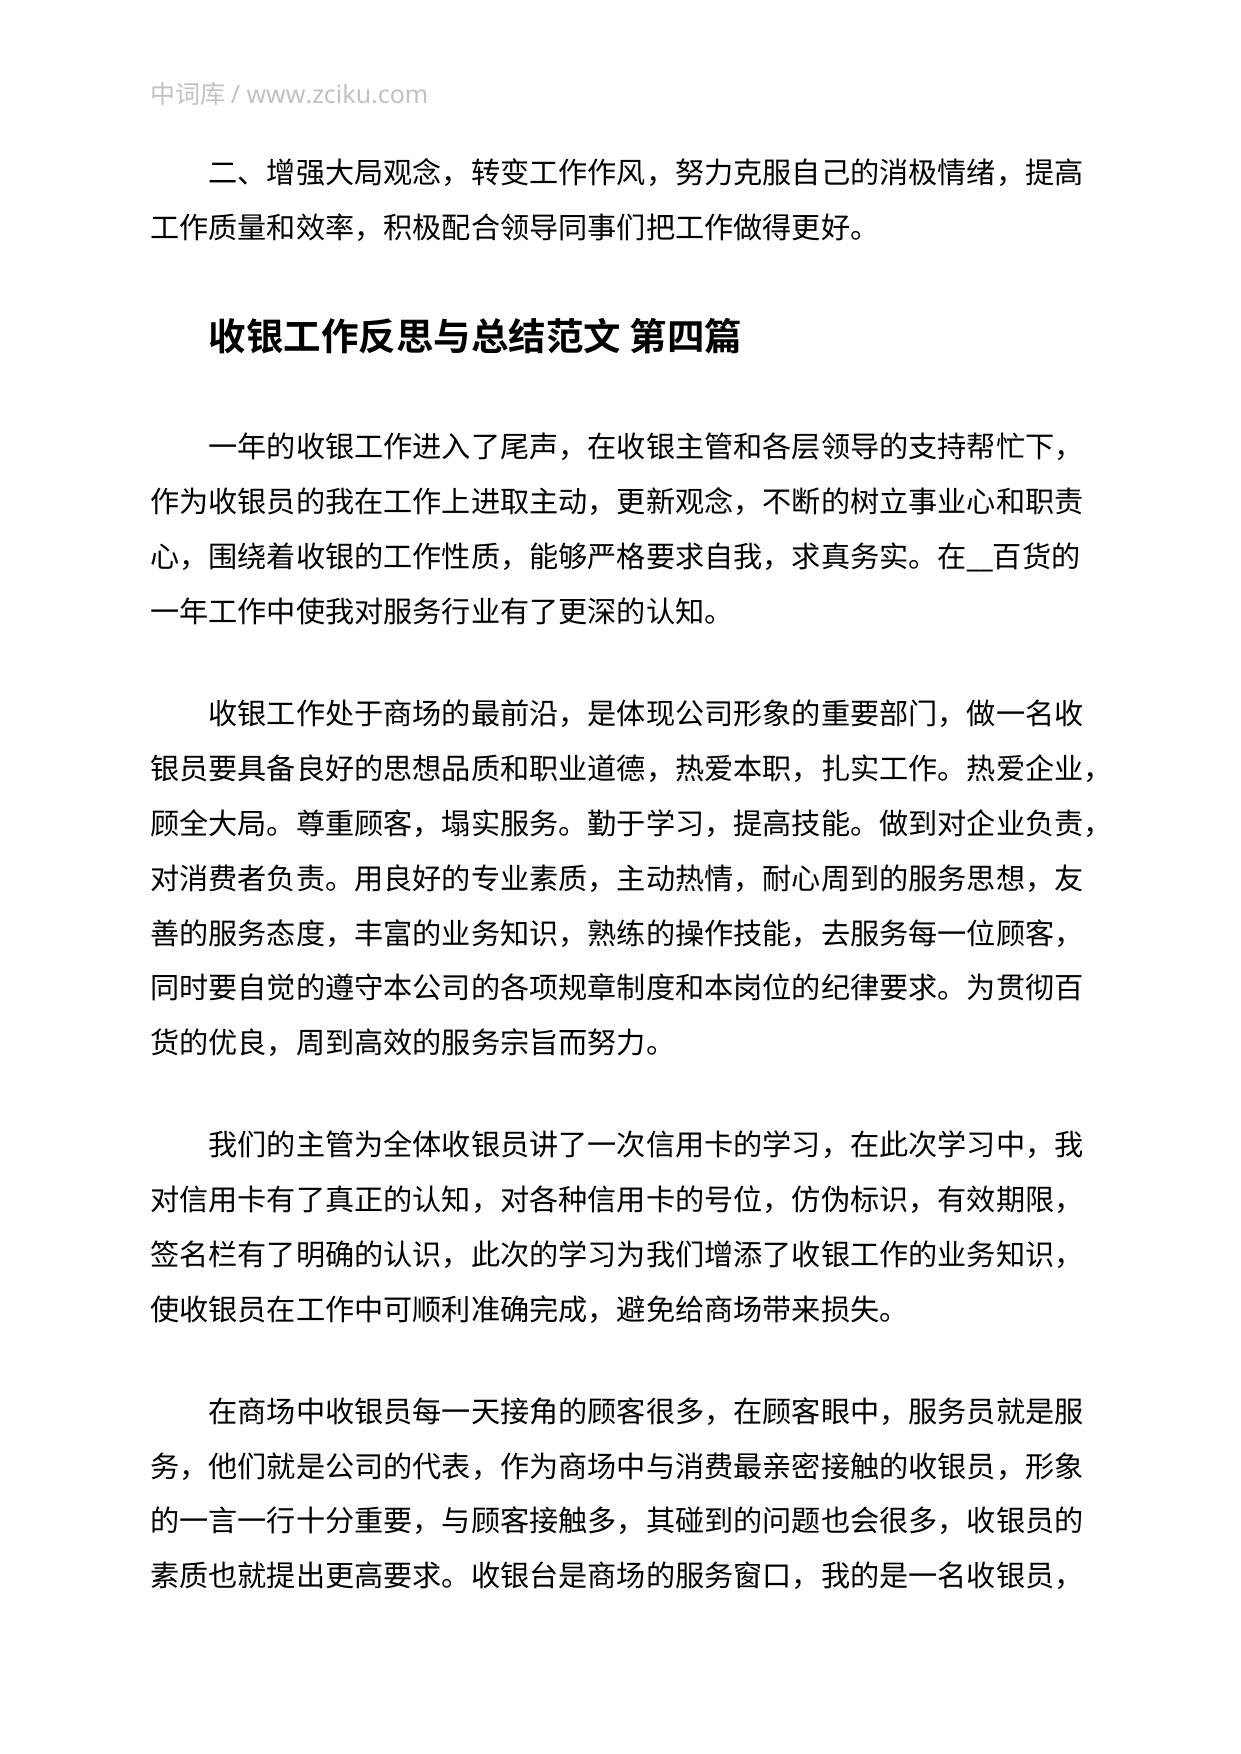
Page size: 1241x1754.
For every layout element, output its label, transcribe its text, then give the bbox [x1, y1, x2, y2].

text 一年的收银工作进入了尾声，在收银主管和各层领导的支持帮忙下，作为收银员的我在工作上进取主动，更新观念，不断的树立事业心和职责心，围绕着收银的工作性质，能够严格要求自我，求真务实。在__百货的一年工作中使我对服务行业有了更深的认知。 [150, 424, 1090, 631]
text 收银工作处于商场的最前沿，是体现公司形象的重要部门，做一名收银员要具备良好的思想品质和职业道德，热爱本职，扎实工作。热爱企业，顾全大局。尊重顾客，塌实服务。勤于学习，提高技能。做到对企业负责，对消费者负责。用良好的专业素质，主动热情，耐心周到的服务思想，友善的服务态度，丰富的业务知识，熟练的操作技能，去服务每一位顾客，同时要自觉的遵守本公司的各项规章制度和本岗位的纪律要求。为贯彻百货的优良，周到高效的服务宗旨而努力。 [150, 691, 1090, 1062]
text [150, 1388, 1090, 1595]
text 我们的主管为全体收银员讲了一次信用卡的学习，在此次学习中，我对信用卡有了真正的认知，对各种信用卡的号位，仿伪标识，有效期限，签名栏有了明确的认识，此次的学习为我们增添了收银工作的业务知识，使收银员在工作中可顺利准确完成，避免给商场带来损失。 [150, 1122, 1090, 1329]
text 收银工作反思与总结范文 第四篇 [150, 307, 1090, 361]
text 二、增强大局观念，转变工作作风，努力克服自己的消极情绪，提高工作质量和效率，积极配合领导同事们把工作做得更好。 [150, 150, 1090, 247]
